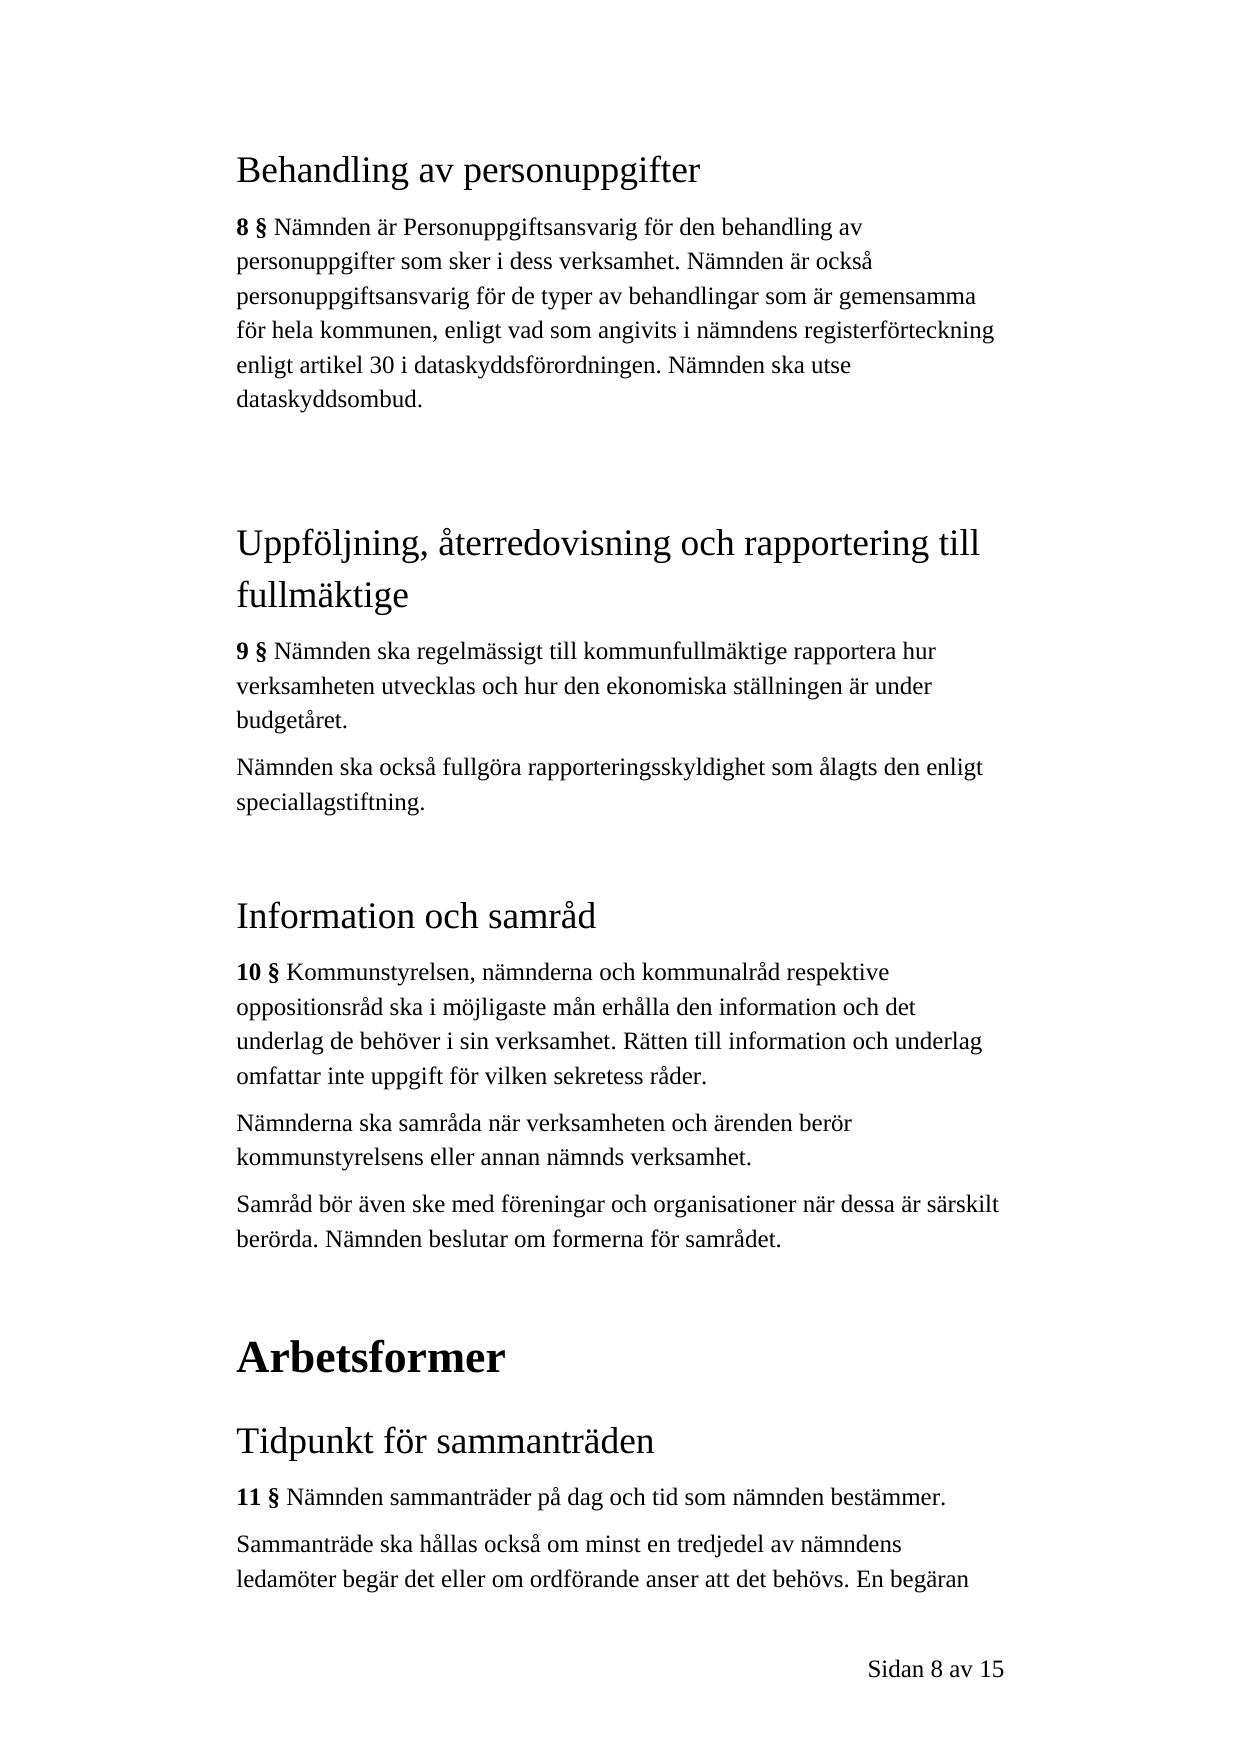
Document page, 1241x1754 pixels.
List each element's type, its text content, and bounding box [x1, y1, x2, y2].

text 9 § Nämnden ska regelmässigt till kommunfullmäktige rapportera hur verksamheten utvecklas och hur den ekonomiska ställningen är under budgetåret. [236, 636, 1004, 734]
subtitle Uppföljning, återredovisning och rapportering till fullmäktige [236, 520, 1004, 615]
text Nämnden ska också fullgöra rapporteringsskyldighet som ålagts den enligt speciallagstiftning. [236, 752, 1004, 815]
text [236, 1529, 1004, 1593]
subtitle Information och samråd [236, 893, 1004, 936]
subtitle Tidpunkt för sammanträden [236, 1418, 1004, 1461]
text Samråd bör även ske med föreningar och organisationer när dessa är särskilt berörda. Nämnden beslutar om formerna för samrådet. [236, 1189, 1004, 1252]
subtitle Behandling av personuppgifter [236, 148, 1004, 191]
subtitle Arbetsformer [236, 1330, 1004, 1383]
text 11 § Nämnden sammanträder på dag och tid som nämnden bestämmer. [236, 1482, 1004, 1511]
text Nämnderna ska samråda när verksamheten och ärenden berör kommunstyrelsens eller annan nämnds verksamhet. [236, 1108, 1004, 1171]
text 10 § Kommunstyrelsen, nämnderna och kommunalråd respektive oppositionsråd ska i möjligaste mån erhålla den information och det underlag de behöver i sin verksamhet. Rätten till information och underlag omfattar inte uppgift för vilken sekretess råder. [236, 957, 1004, 1089]
text 8 § Nämnden är Personuppgiftsansvarig för den behandling av personuppgifter som sker i dess verksamhet. Nämnden är också personuppgiftsansvarig för de typer av behandlingar som är gemensamma för hela kommunen, enligt vad som angivits i nämndens registerförteckning enligt artikel 30 i dataskyddsförordningen. Nämnden ska utse dataskyddsombud. [236, 212, 1004, 413]
